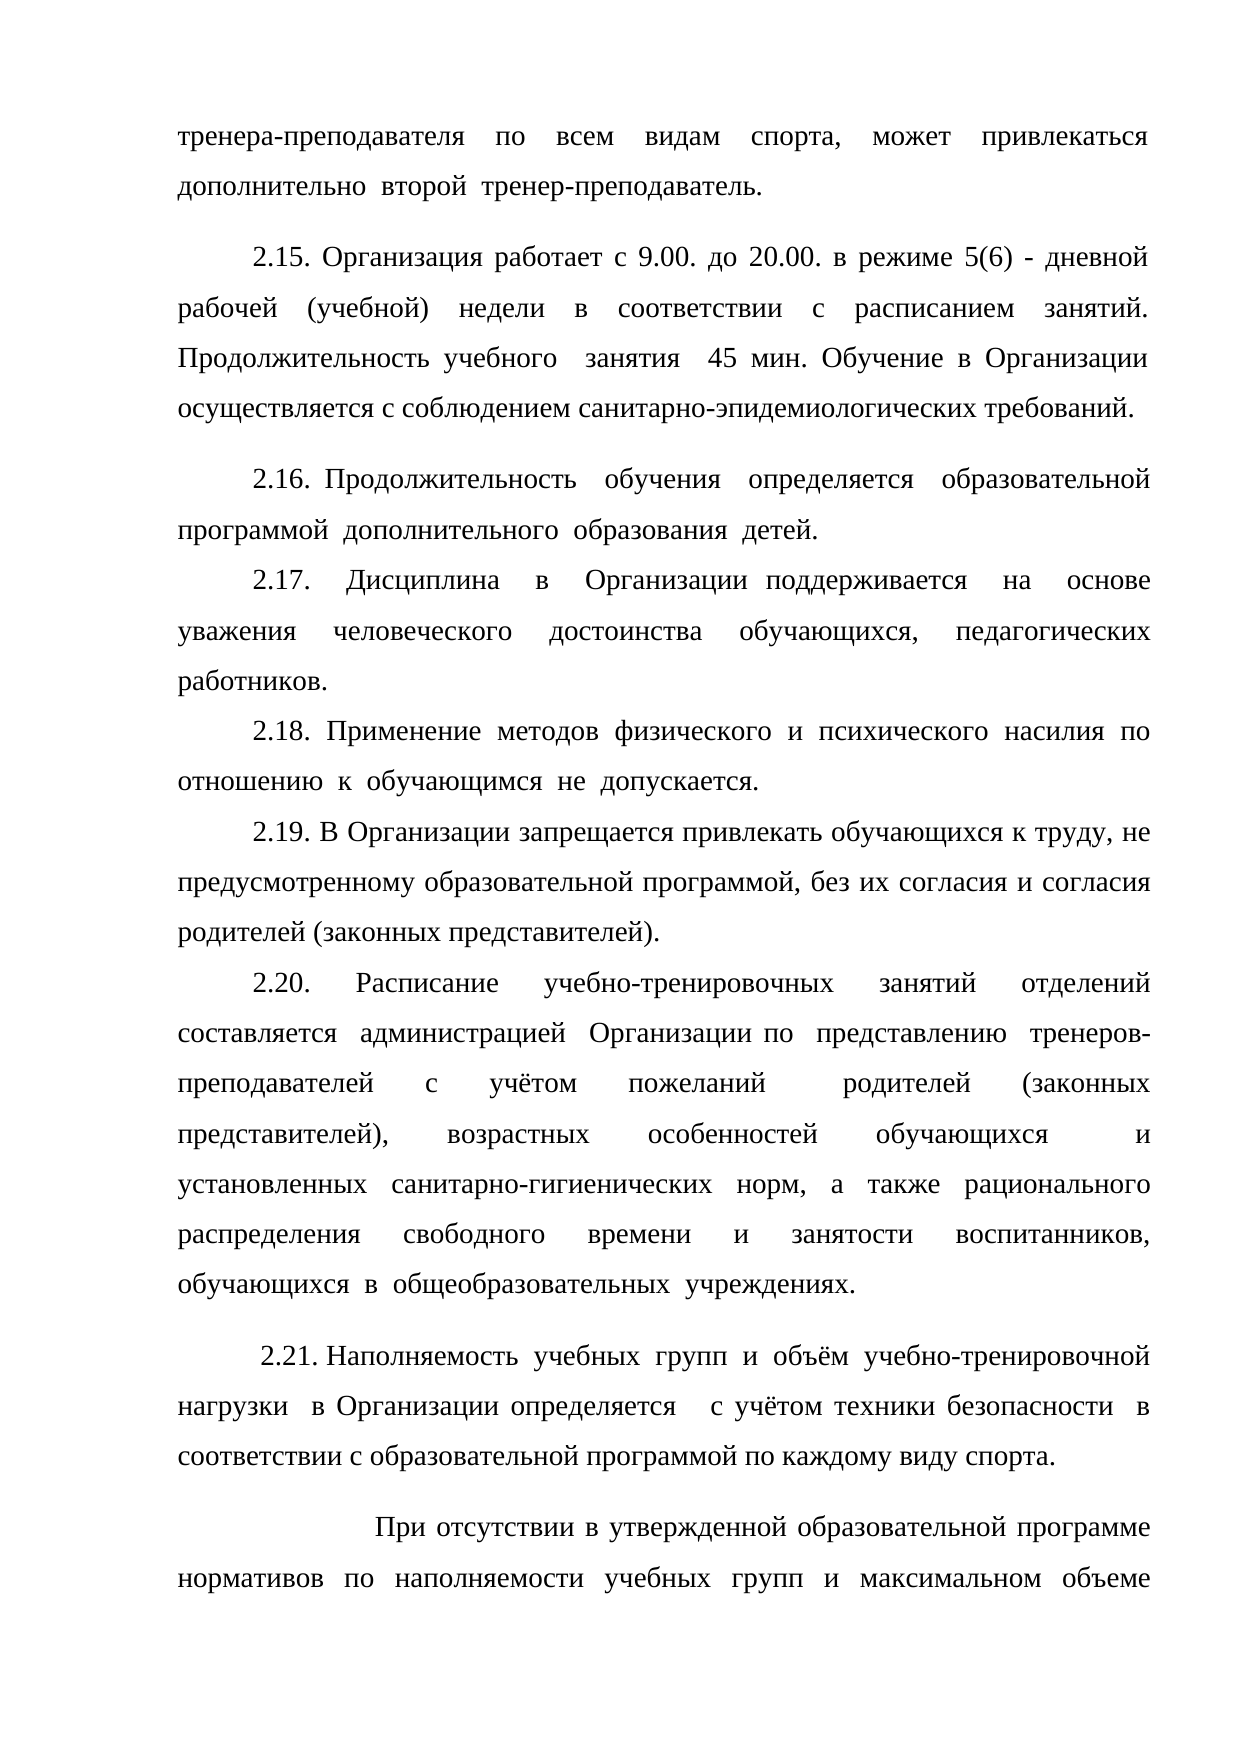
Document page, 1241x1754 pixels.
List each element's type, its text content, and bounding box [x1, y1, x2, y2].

text 2.17. Дисциплина в Организации поддерживается на основе уважения человеческого достоинства обучающихся, педагогических работников. [177, 562, 1152, 696]
text 2.18. Применение методов физического и психического насилия по отношению к обучающимся не допускается. [177, 713, 1152, 797]
text 2.15. Организация работает с 9.00. до 20.00. в режиме 5(6) - дневной рабочей (учебной) недели в соответствии с расписанием занятий. Продолжительность учебного занятия 45 мин. Обучение в Организации осуществляется с соблюдением санитарно-эпидемиологических требований. [177, 239, 1149, 424]
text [177, 118, 1149, 202]
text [177, 1509, 1152, 1593]
text 2.20. Расписание учебно-тренировочных занятий отделений составляется администрацией Организации по представлению тренеров-преподавателей с учётом пожеланий родителей (законных представителей), возрастных особенностей обучающихся и установленных санитарно-гигиенических норм, а также рационального распределения свободного времени и занятости воспитанников, обучающихся в общеобразовательных учреждениях. [177, 965, 1152, 1300]
text 2.16. Продолжительность обучения определяется образовательной программой дополнительного образования детей. [177, 462, 1152, 546]
text 2.19. В Организации запрещается привлекать обучающихся к труду, не предусмотренному образовательной программой, без их согласия и согласия родителей (законных представителей). [177, 814, 1152, 948]
text 2.21. Наполняемость учебных групп и объём учебно-тренировочной нагрузки в Организации определяется с учётом техники безопасности в соответствии с образовательной программой по каждому виду спорта. [177, 1338, 1152, 1472]
